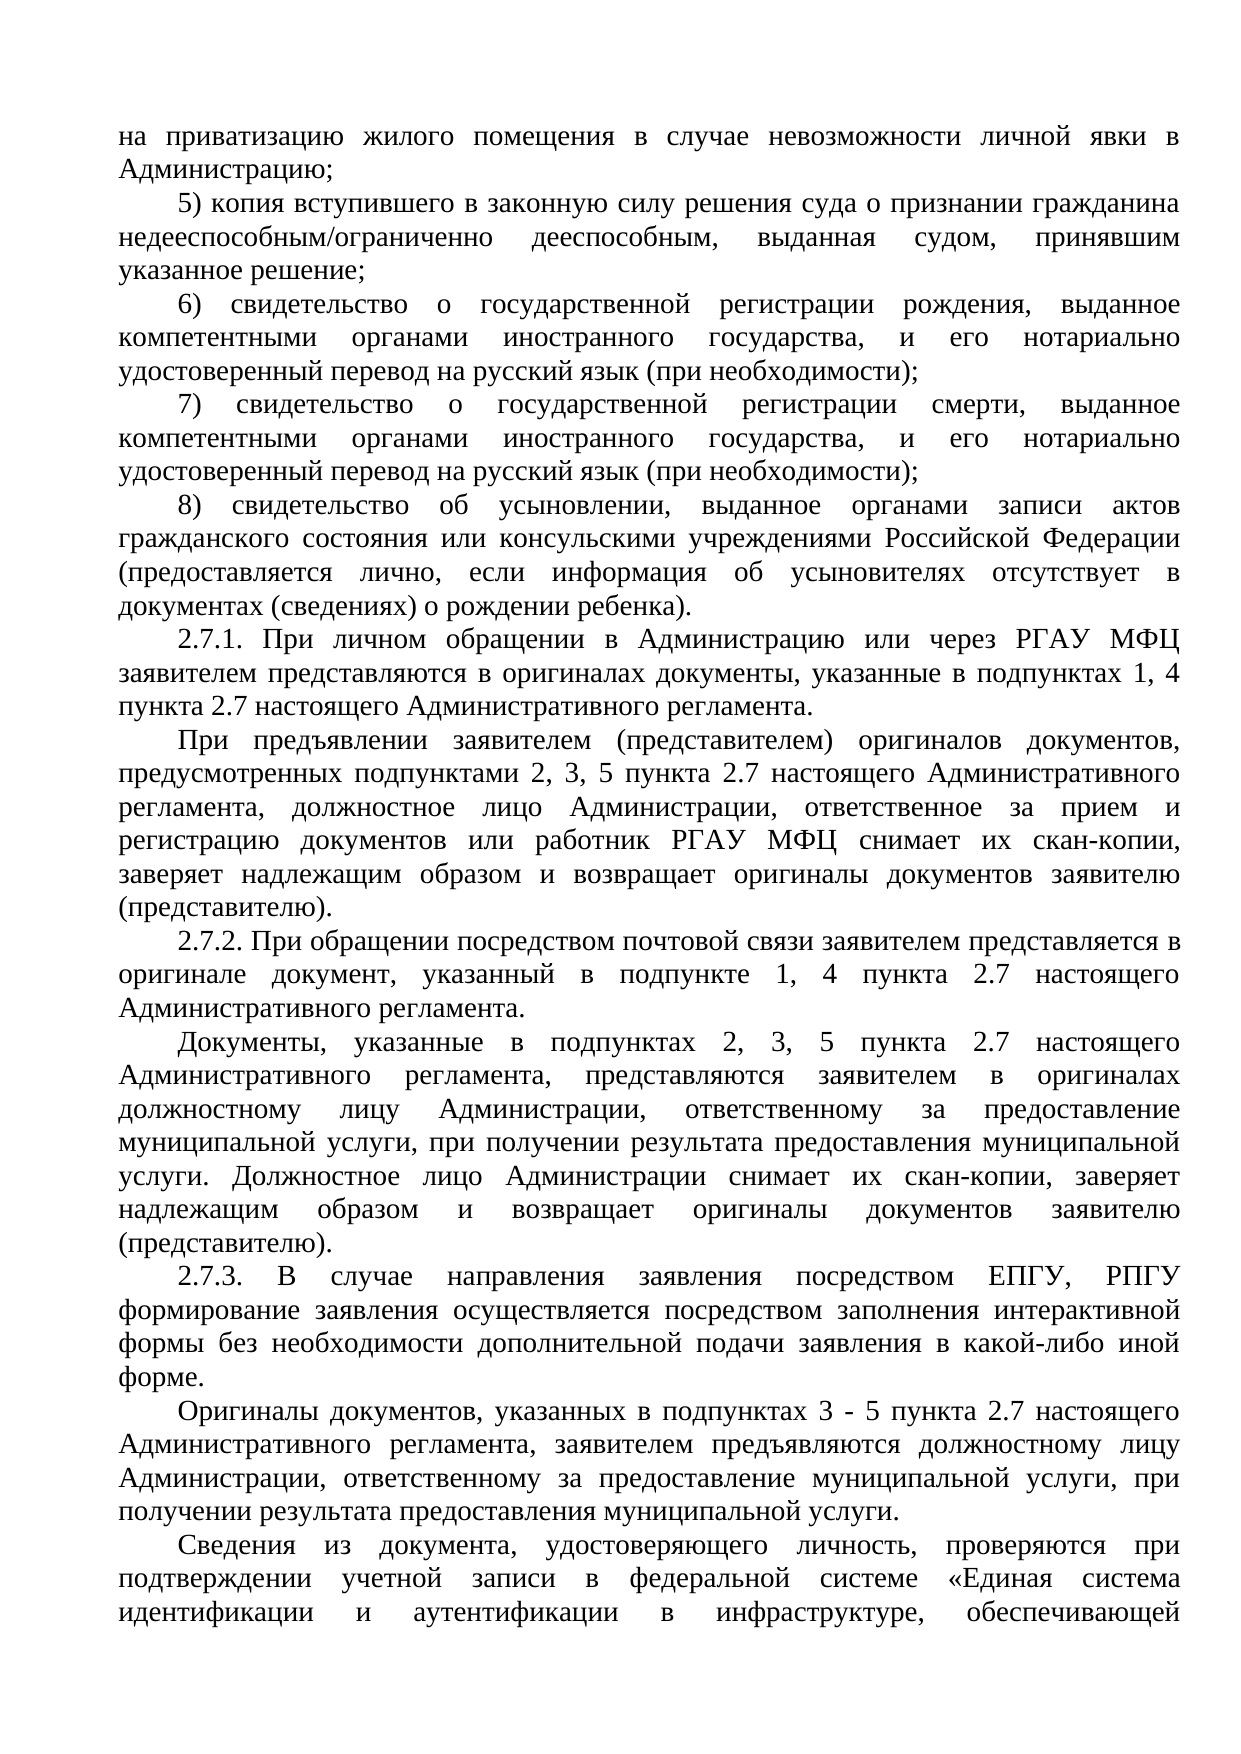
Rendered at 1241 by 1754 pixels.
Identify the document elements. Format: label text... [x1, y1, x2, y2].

text 7) свидетельство о государственной регистрации смерти, выданное компетентными органами иностранного государства, и его нотариально удостоверенный перевод на русский язык (при необходимости); [118, 386, 1181, 487]
text Документы, указанные в подпунктах 2, 3, 5 пункта 2.7 настоящего Административного регламента, представляются заявителем в оригиналах должностному лицу Администрации, ответственному за предоставление муниципальной услуги, при получении результата предоставления муниципальной услуги. Должностное лицо Администрации снимает их скан-копии, заверяет надлежащим образом и возвращает оригиналы документов заявителю (представителю). [118, 1024, 1181, 1258]
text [118, 118, 1181, 185]
text 2.7.2. При обращении посредством почтовой связи заявителем представляется в оригинале документ, указанный в подпункте 1, 4 пункта 2.7 настоящего Административного регламента. [118, 923, 1181, 1024]
text 8) свидетельство об усыновлении, выданное органами записи актов гражданского состояния или консульскими учреждениями Российской Федерации (предоставляется лично, если информация об усыновителях отсутствует в документах (сведениях) о рождении ребенка). [118, 487, 1181, 621]
text 2.7.1. При личном обращении в Администрацию или через РГАУ МФЦ заявителем представляются в оригиналах документы, указанные в подпунктах 1, 4 пункта 2.7 настоящего Административного регламента. [118, 621, 1181, 722]
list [118, 1527, 1181, 1627]
text При предъявлении заявителем (представителем) оригиналов документов, предусмотренных подпунктами 2, 3, 5 пункта 2.7 настоящего Административного регламента, должностное лицо Администрации, ответственное за прием и регистрацию документов или работник РГАУ МФЦ снимает их скан-копии, заверяет надлежащим образом и возвращает оригиналы документов заявителю (представителю). [118, 722, 1181, 923]
text 6) свидетельство о государственной регистрации рождения, выданное компетентными органами иностранного государства, и его нотариально удостоверенный перевод на русский язык (при необходимости); [118, 286, 1181, 386]
text 5) копия вступившего в законную силу решения суда о признании гражданина недееспособным/ограниченно дееспособным, выданная судом, принявшим указанное решение; [118, 185, 1181, 286]
text 2.7.3. В случае направления заявления посредством ЕПГУ, РПГУ формирование заявления осуществляется посредством заполнения интерактивной формы без необходимости дополнительной подачи заявления в какой-либо иной форме. [118, 1258, 1181, 1393]
text Оригиналы документов, указанных в подпунктах 3 - 5 пункта 2.7 настоящего Административного регламента, заявителем предъявляются должностному лицу Администрации, ответственному за предоставление муниципальной услуги, при получении результата предоставления муниципальной услуги. [118, 1393, 1181, 1527]
